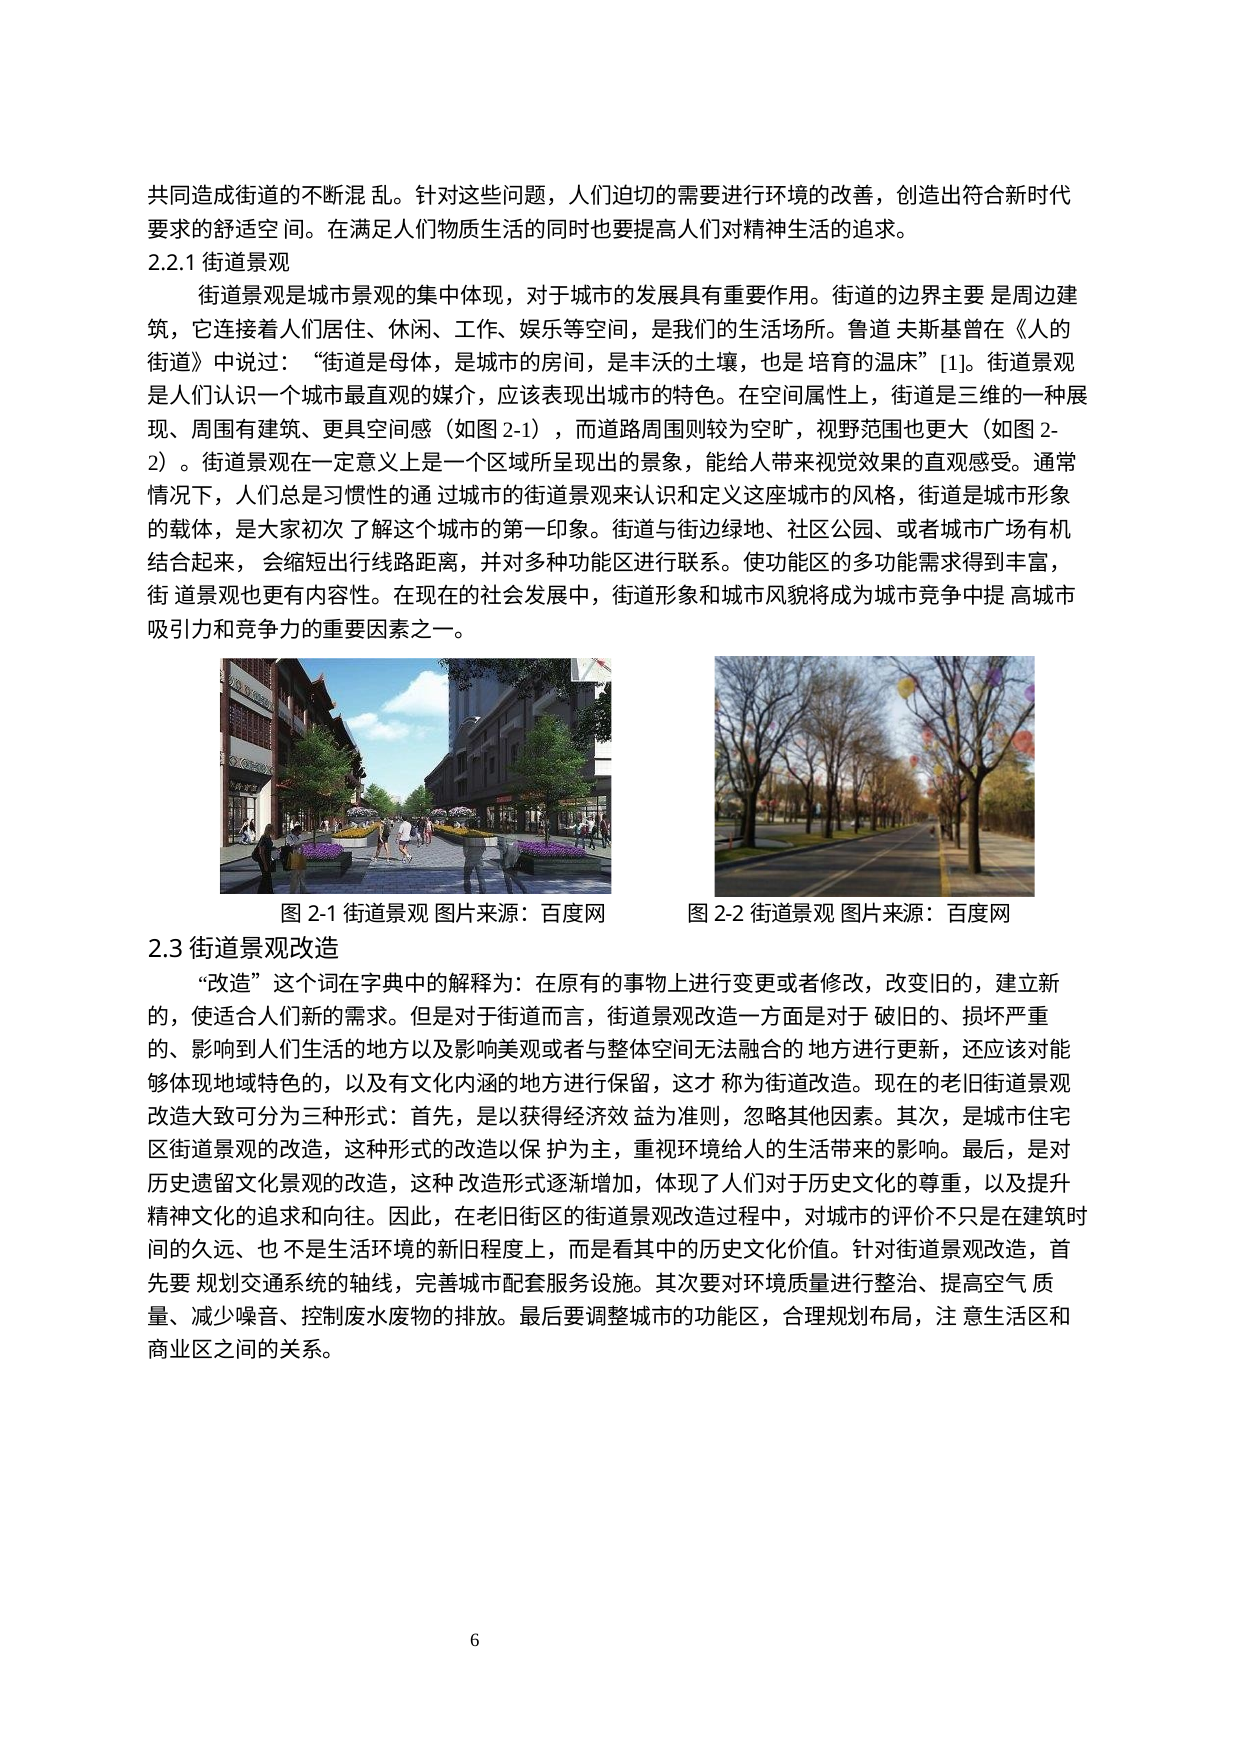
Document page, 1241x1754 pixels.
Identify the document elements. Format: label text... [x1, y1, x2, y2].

text “改造”这个词在字典中的解释为：在原有的事物上进行变更或者修改，改变旧的，建立新的，使适合人们新的需求。但是对于街道而言，街道景观改造一方面是对于 破旧的、损坏严重的、影响到人们生活的地方以及影响美观或者与整体空间无法融合的 地方进行更新，还应该对能够体现地域特色的，以及有文化内涵的地方进行保留，这才 称为街道改造。现在的老旧街道景观改造大致可分为三种形式：首先，是以获得经济效 益为准则，忽略其他因素。其次，是城市住宅区街道景观的改造，这种形式的改造以保 护为主，重视环境给人的生活带来的影响。最后，是对历史遗留文化景观的改造，这种 改造形式逐渐增加，体现了人们对于历史文化的尊重，以及提升精神文化的追求和向往。因此，在老旧街区的街道景观改造过程中，对城市的评价不只是在建筑时间的久远、也 不是生活环境的新旧程度上，而是看其中的历史文化价值。针对街道景观改造，首先要 规划交通系统的轴线，完善城市配套服务设施。其次要对环境质量进行整治、提高空气 质量、减少噪音、控制废水废物的排放。最后要调整城市的功能区，合理规划布局，注 意生活区和商业区之间的关系。 [148, 964, 1093, 1364]
text 2.2.1 街道景观 [148, 244, 1093, 277]
text 街道景观是城市景观的集中体现，对于城市的发展具有重要作用。街道的边界主要 是周边建筑，它连接着人们居住、休闲、工作、娱乐等空间，是我们的生活场所。鲁道 夫斯基曾在《人的街道》中说过：“街道是母体，是城市的房间，是丰沃的土壤，也是 培育的温床”[1]。街道景观是人们认识一个城市最直观的媒介，应该表现出城市的特色。在空间属性上，街道是三维的一种展现、周围有建筑、更具空间感（如图 2-1），而道路周围则较为空旷，视野范围也更大（如图 2-2）。街道景观在一定意义上是一个区域所呈现出的景象，能给人带来视觉效果的直观感受。通常情况下，人们总是习惯性的通 过城市的街道景观来认识和定义这座城市的风格，街道是城市形象的载体，是大家初次 了解这个城市的第一印象。街道与街边绿地、社区公园、或者城市广场有机结合起来， 会缩短出行线路距离，并对多种功能区进行联系。使功能区的多功能需求得到丰富，街 道景观也更有内容性。在现在的社会发展中，街道形象和城市风貌将成为城市竞争中提 高城市吸引力和竞争力的重要因素之一。 [148, 277, 1093, 644]
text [148, 177, 1093, 244]
picture [219, 658, 612, 894]
picture [714, 656, 1035, 897]
list 2.3 街道景观改造 [148, 928, 1093, 964]
